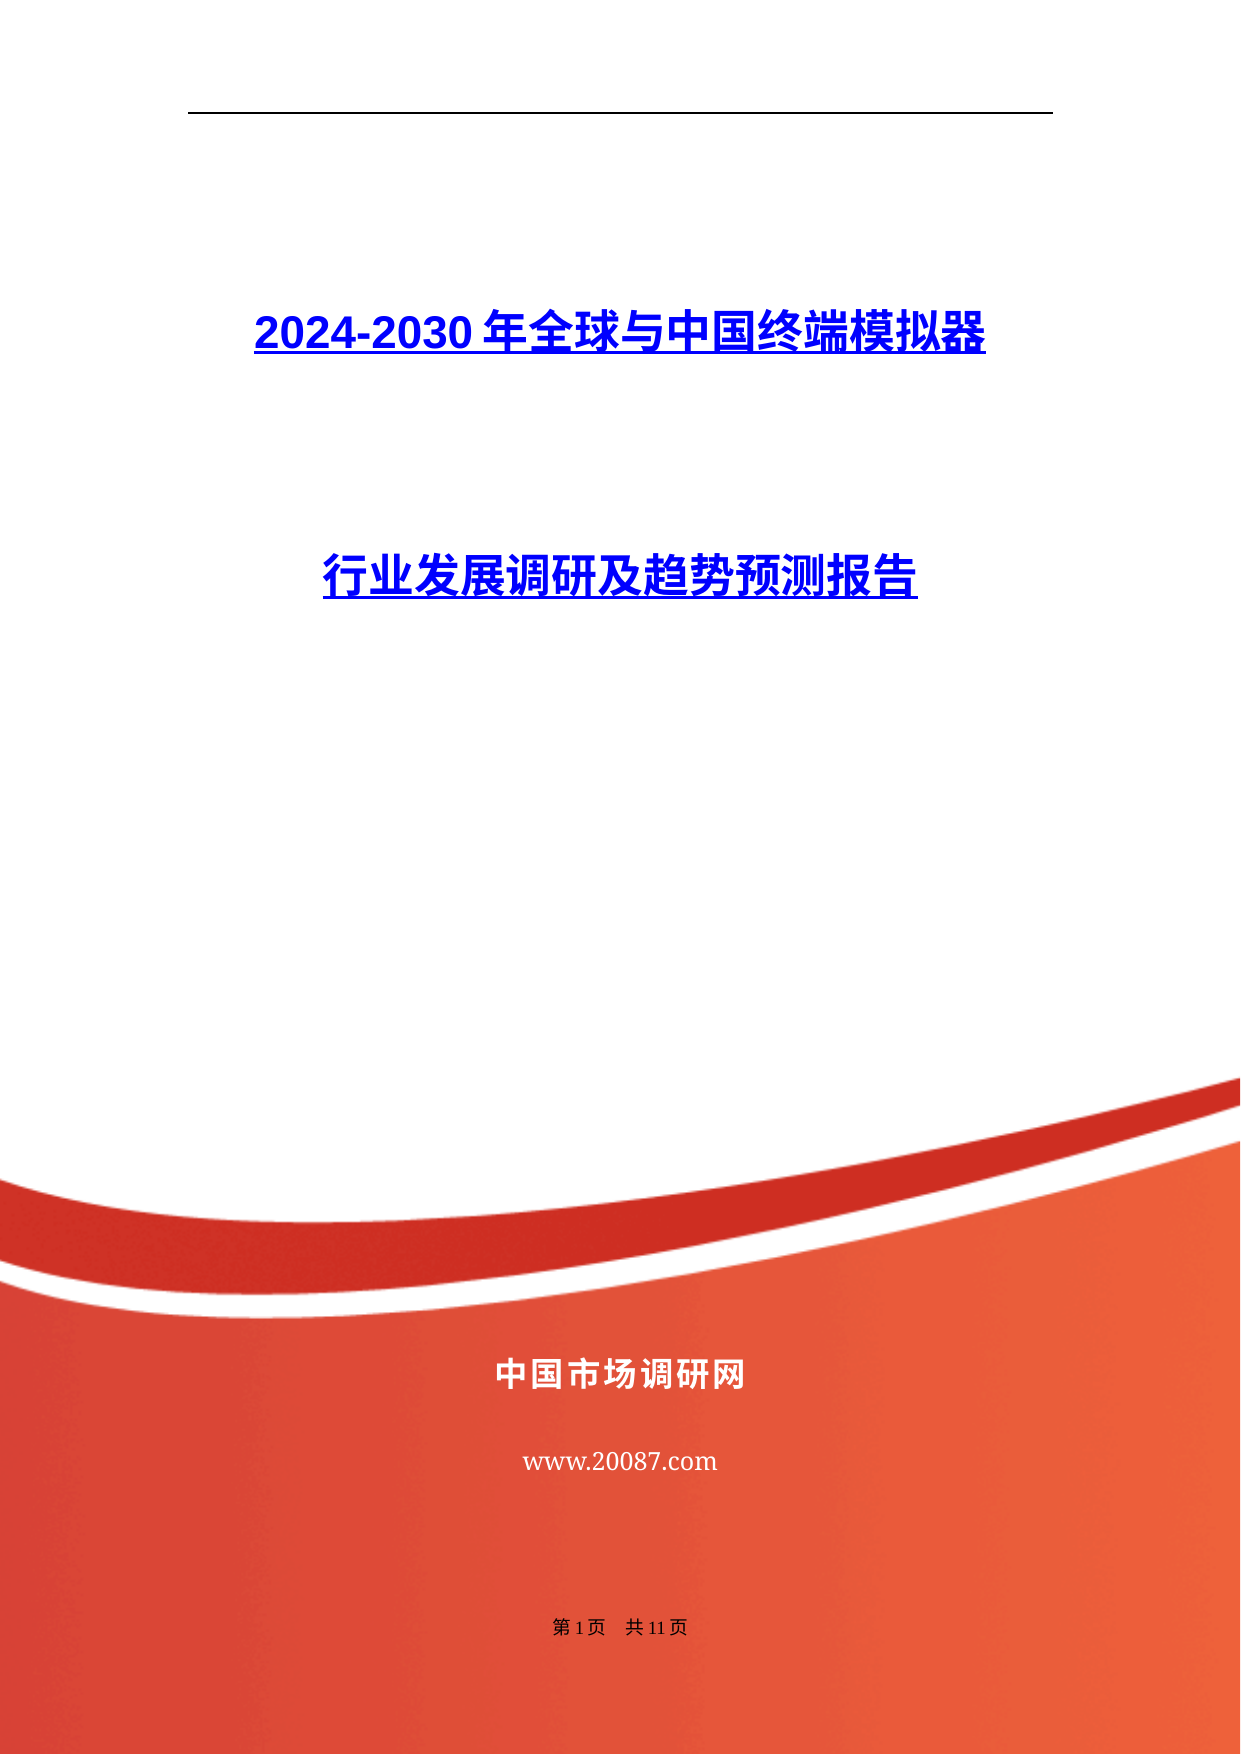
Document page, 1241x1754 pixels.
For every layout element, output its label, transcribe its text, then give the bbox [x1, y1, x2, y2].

text www.20087.com [187, 1428, 1053, 1493]
subtitle 中国市场调研网 [187, 1339, 1053, 1404]
table_header 2024-2030年全球与中国终端模拟器行业发展调研及趋势预测报告 [188, 207, 1053, 773]
picture [0, 1006, 1241, 1754]
